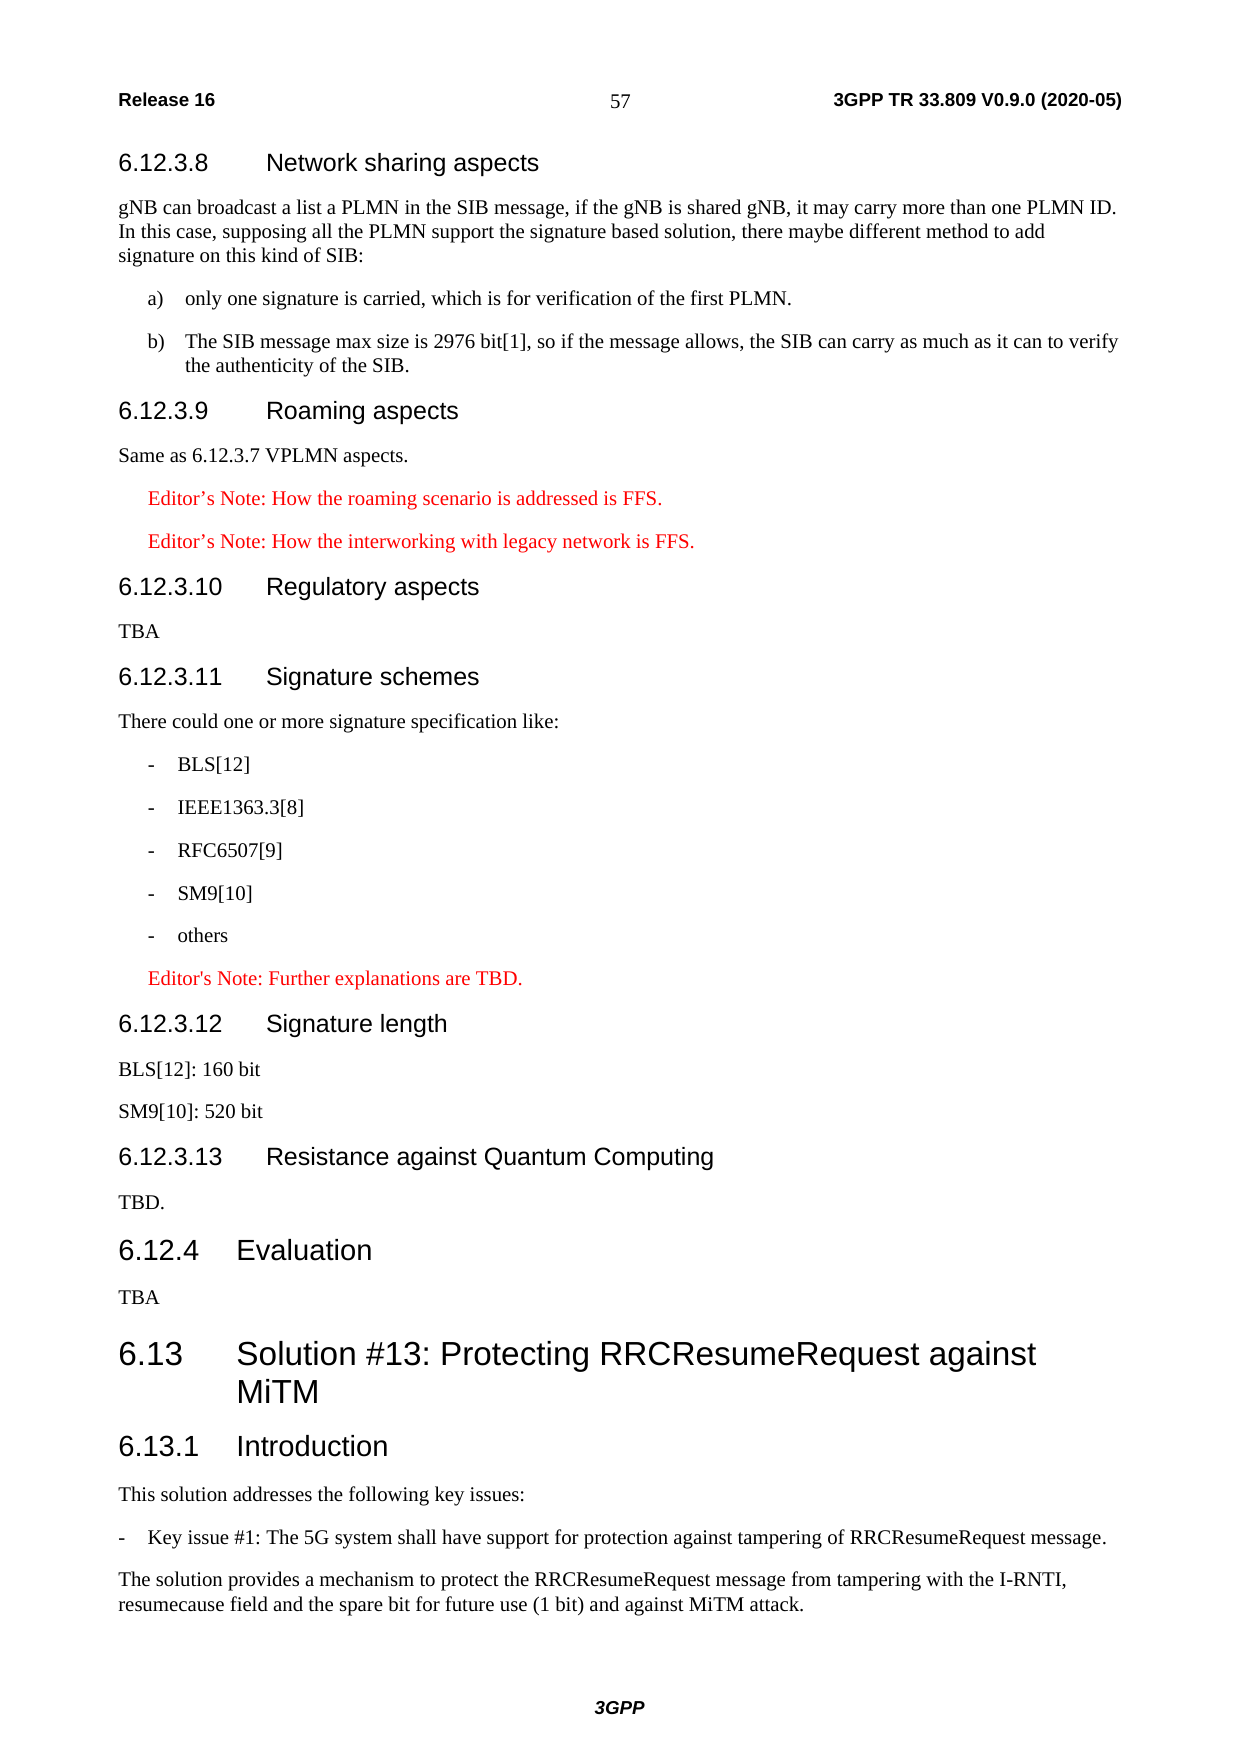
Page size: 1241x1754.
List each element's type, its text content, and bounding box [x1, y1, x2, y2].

text - BLS[12] [148, 752, 1122, 776]
subtitle 6.13 Solution #13: Protecting RRCResumeRequest against MiTM [118, 1334, 1122, 1411]
text SM9[10]: 520 bit [118, 1099, 1122, 1123]
subtitle 6.12.3.10 Regulatory aspects [118, 572, 1122, 600]
subtitle 6.12.3.9 Roaming aspects [118, 396, 1122, 424]
list only one signature is carried, which is for verification of the first PLMN. [147, 286, 1122, 310]
text TBA [118, 619, 1122, 643]
text - IEEE1363.3[8] [148, 795, 1122, 819]
text TBD. [118, 1190, 1122, 1214]
text gNB can broadcast a list a PLMN in the SIB message, if the gNB is shared gNB, it may carry more than one PLMN ID. In this case, supposing all the PLMN support the signature based solution, there maybe different method to add signature on this kind of SIB: [118, 195, 1122, 267]
text Editor’s Note: How the roaming scenario is addressed is FFS. [118, 486, 1122, 510]
text Editor's Note: Further explanations are TBD. [148, 966, 1122, 990]
text Same as 6.12.3.7 VPLMN aspects. [118, 443, 1122, 467]
list The SIB message max size is 2976 bit[1], so if the message allows, the SIB can carry as much as it can to verify the authenticity of the SIB. [147, 329, 1122, 377]
text This solution addresses the following key issues: [118, 1482, 1122, 1506]
text There could one or more signature specification like: [118, 709, 1122, 733]
subtitle 6.12.3.8 Network sharing aspects [118, 147, 1122, 176]
subtitle 6.13.1 Introduction [118, 1429, 1122, 1463]
list - Key issue #1: The 5G system shall have support for protection against tampering of RRCResumeRequest message. [118, 1524, 1122, 1549]
text Editor’s Note: How the interworking with legacy network is FFS. [118, 529, 1122, 553]
subtitle 6.12.3.11 Signature schemes [118, 662, 1122, 691]
subtitle 6.12.3.12 Signature length [118, 1009, 1122, 1038]
text - others [148, 923, 1122, 947]
text BLS[12]: 160 bit [118, 1057, 1122, 1081]
subtitle 6.12.4 Evaluation [118, 1232, 1122, 1266]
text - SM9[10] [148, 881, 1122, 905]
text The solution provides a mechanism to protect the RRCResumeRequest message from tampering with the I-RNTI, resumecause field and the spare bit for future use (1 bit) and against MiTM attack. [118, 1567, 1122, 1616]
subtitle 6.12.3.13 Resistance against Quantum Computing [118, 1142, 1122, 1171]
text TBA [118, 1285, 1122, 1309]
text - RFC6507[9] [148, 838, 1122, 862]
